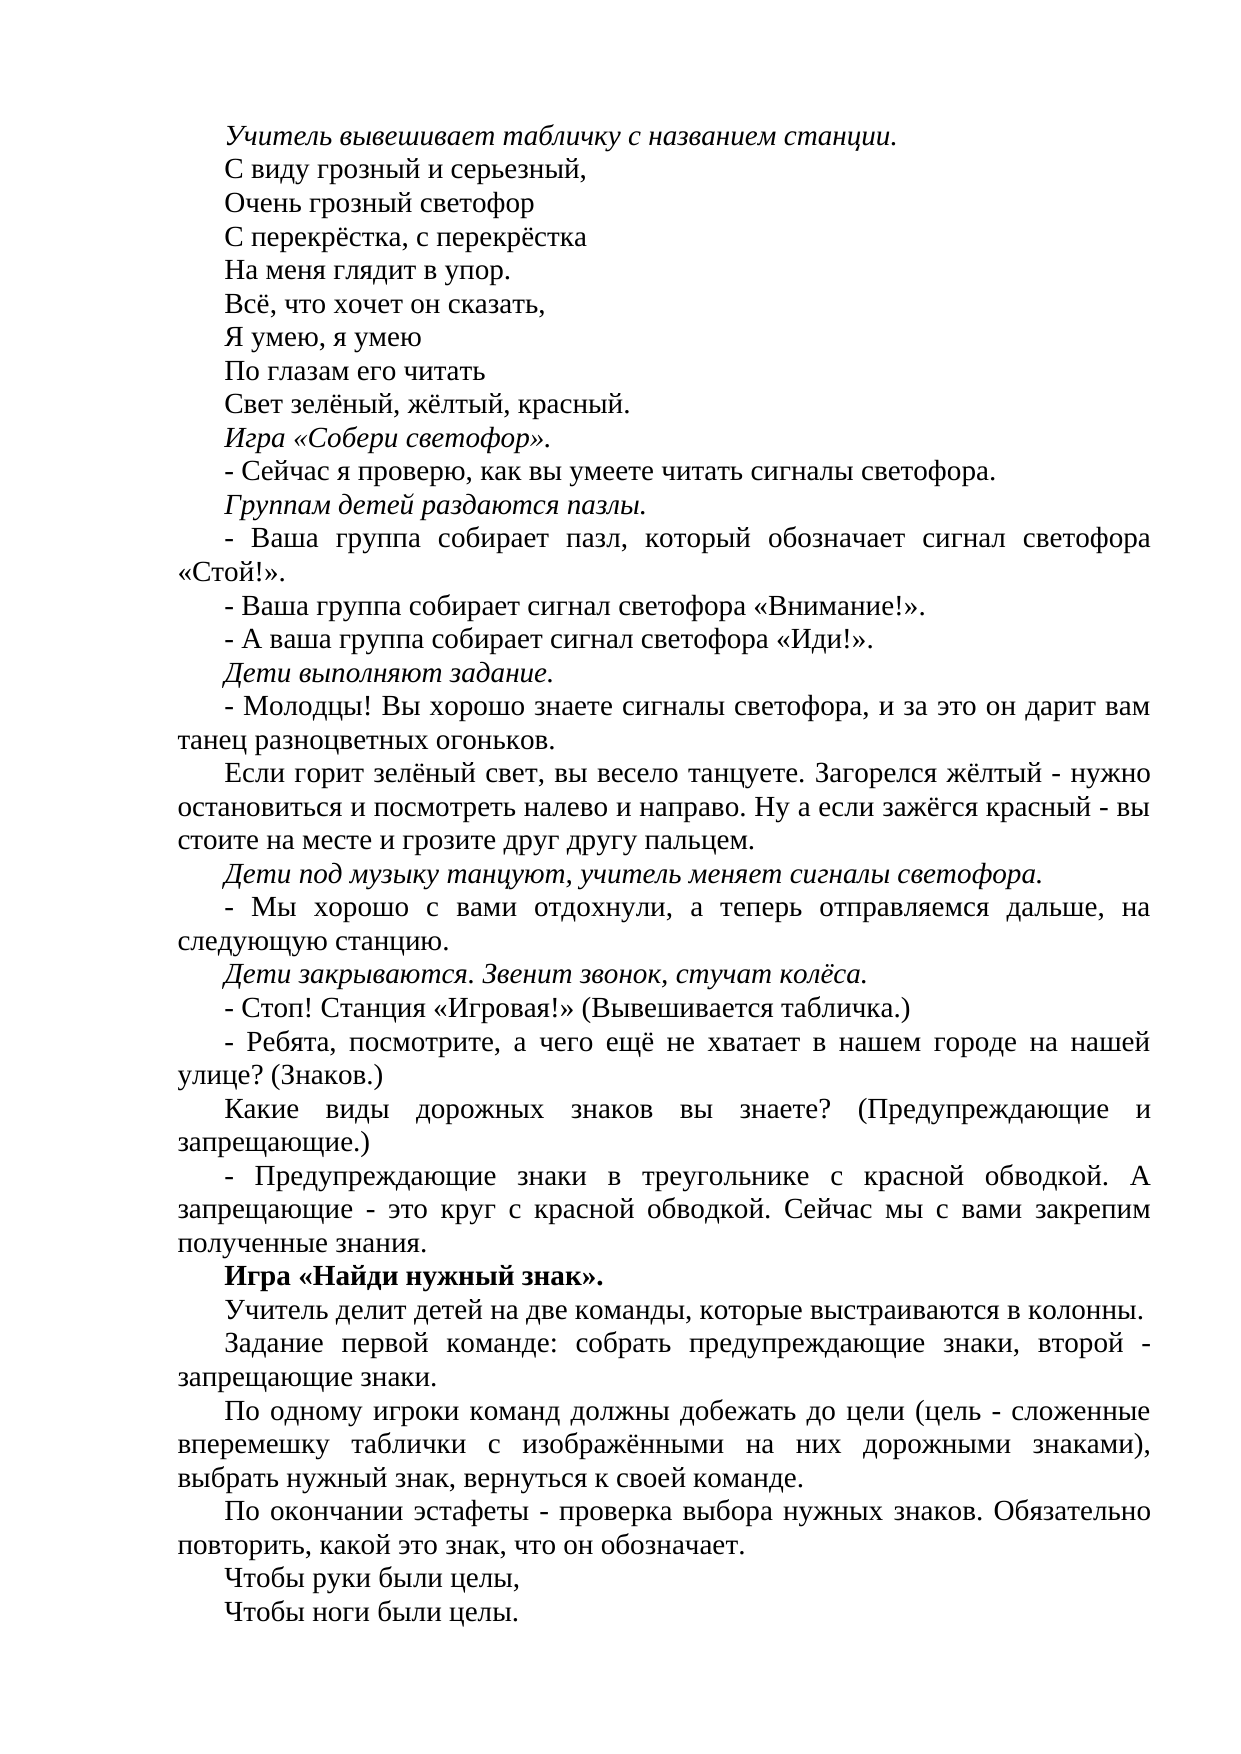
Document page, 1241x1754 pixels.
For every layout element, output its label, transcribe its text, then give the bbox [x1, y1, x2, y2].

text Игра «Найди нужный знак». [177, 1258, 1152, 1292]
text По глазам его читать [177, 353, 1152, 386]
text Если горит зелёный свет, вы весело танцуете. Загорелся жёлтый - нужно остановиться и посмотреть налево и направо. Ну а если зажёгся красный - вы стоите на месте и грозите друг другу пальцем. [177, 755, 1152, 856]
text Я умею, я умею [177, 319, 1152, 353]
text Чтобы руки были целы, [177, 1560, 1152, 1594]
text - Ваша группа собирает пазл, который обозначает сигнал светофора «Стой!». [177, 521, 1152, 588]
text Игра «Собери светофор». [177, 420, 1152, 453]
text - Стоп! Станция «Игровая!» (Вывешивается табличка.) [177, 990, 1152, 1024]
text Дети закрываются. Звенит звонок, стучат колёса. [177, 957, 1152, 990]
text По окончании эстафеты - проверка выбора нужных знаков. Обязательно повторить, какой это знак, что он обозначает. [177, 1493, 1152, 1560]
text Учитель делит детей на две команды, которые выстраиваются в колонны. [177, 1292, 1152, 1326]
text С виду грозный и серьезный, [177, 152, 1152, 185]
text - А ваша группа собирает сигнал светофора «Иди!». [177, 621, 1152, 655]
text Дети под музыку танцуют, учитель меняет сигналы светофора. [177, 856, 1152, 889]
text С перекрёстка, с перекрёстка [177, 219, 1152, 252]
text Дети выполняют задание. [177, 655, 1152, 688]
text Какие виды дорожных знаков вы знаете? (Предупреждающие и запрещающие.) [177, 1091, 1152, 1158]
text - Предупреждающие знаки в треугольнике с красной обводкой. А запрещающие - это круг с красной обводкой. Сейчас мы с вами закрепим полученные знания. [177, 1158, 1152, 1258]
text - Ваша группа собирает сигнал светофора «Внимание!». [177, 588, 1152, 621]
text Учитель вывешивает табличку с названием станции. [177, 118, 1152, 152]
text На меня глядит в упор. [177, 252, 1152, 286]
text - Мы хорошо с вами отдохнули, а теперь отправляемся дальше, на следующую станцию. [177, 889, 1152, 957]
text Чтобы ноги были целы. [177, 1594, 1152, 1627]
text - Ребята, посмотрите, а чего ещё не хватает в нашем городе на нашей улице? (Знаков.) [177, 1024, 1152, 1091]
text - Сейчас я проверю, как вы умеете читать сигналы светофора. [177, 453, 1152, 487]
text По одному игроки команд должны добежать до цели (цель - сложенные вперемешку таблички с изображёнными на них дорожными знаками), выбрать нужный знак, вернуться к своей команде. [177, 1393, 1152, 1493]
text - Молодцы! Вы хорошо знаете сигналы светофора, и за это он дарит вам танец разноцветных огоньков. [177, 688, 1152, 755]
text Свет зелёный, жёлтый, красный. [177, 386, 1152, 420]
text Задание первой команде: собрать предупреждающие знаки, второй - запрещающие знаки. [177, 1326, 1152, 1393]
text Очень грозный светофор [177, 185, 1152, 219]
text Группам детей раздаются пазлы. [177, 487, 1152, 521]
text Всё, что хочет он сказать, [177, 286, 1152, 319]
